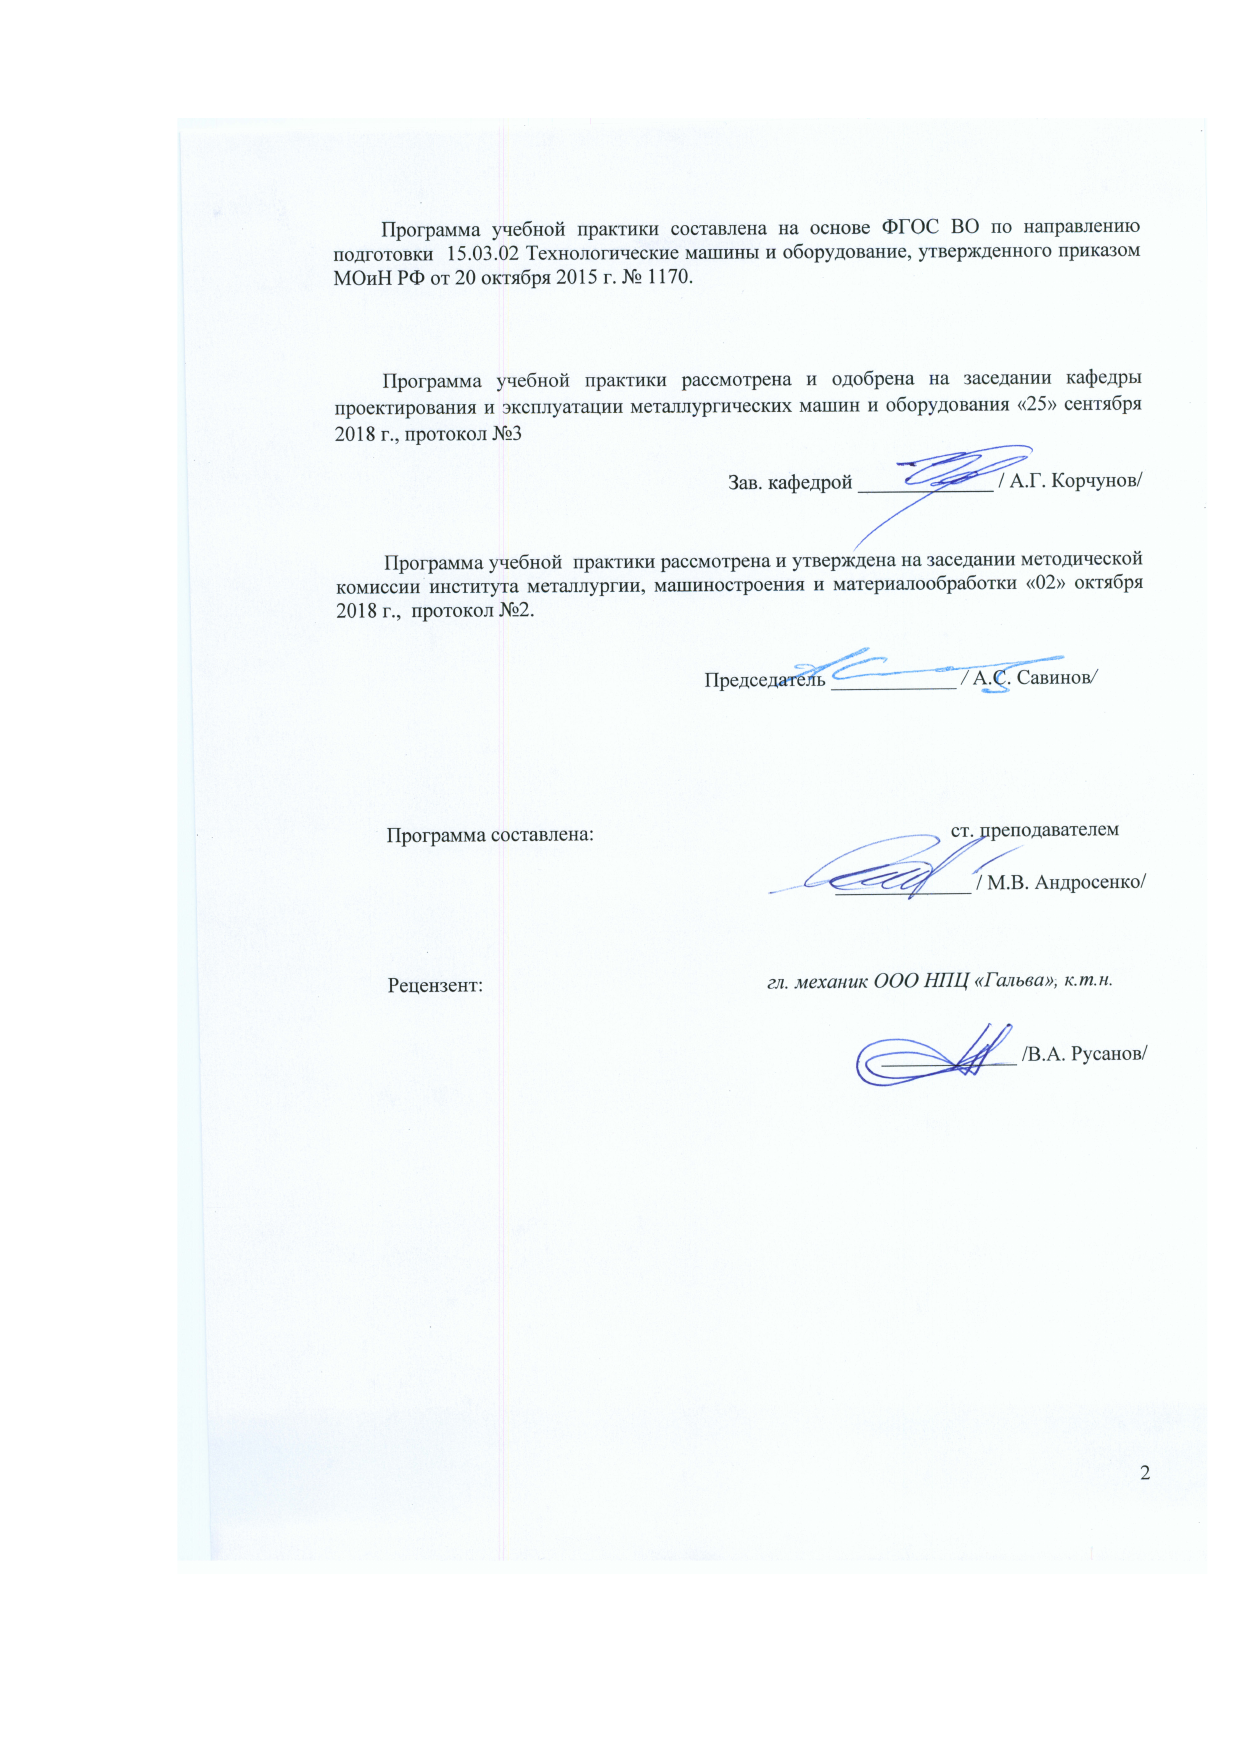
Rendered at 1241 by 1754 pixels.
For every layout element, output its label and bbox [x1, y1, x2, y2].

picture [177, 118, 1208, 1574]
